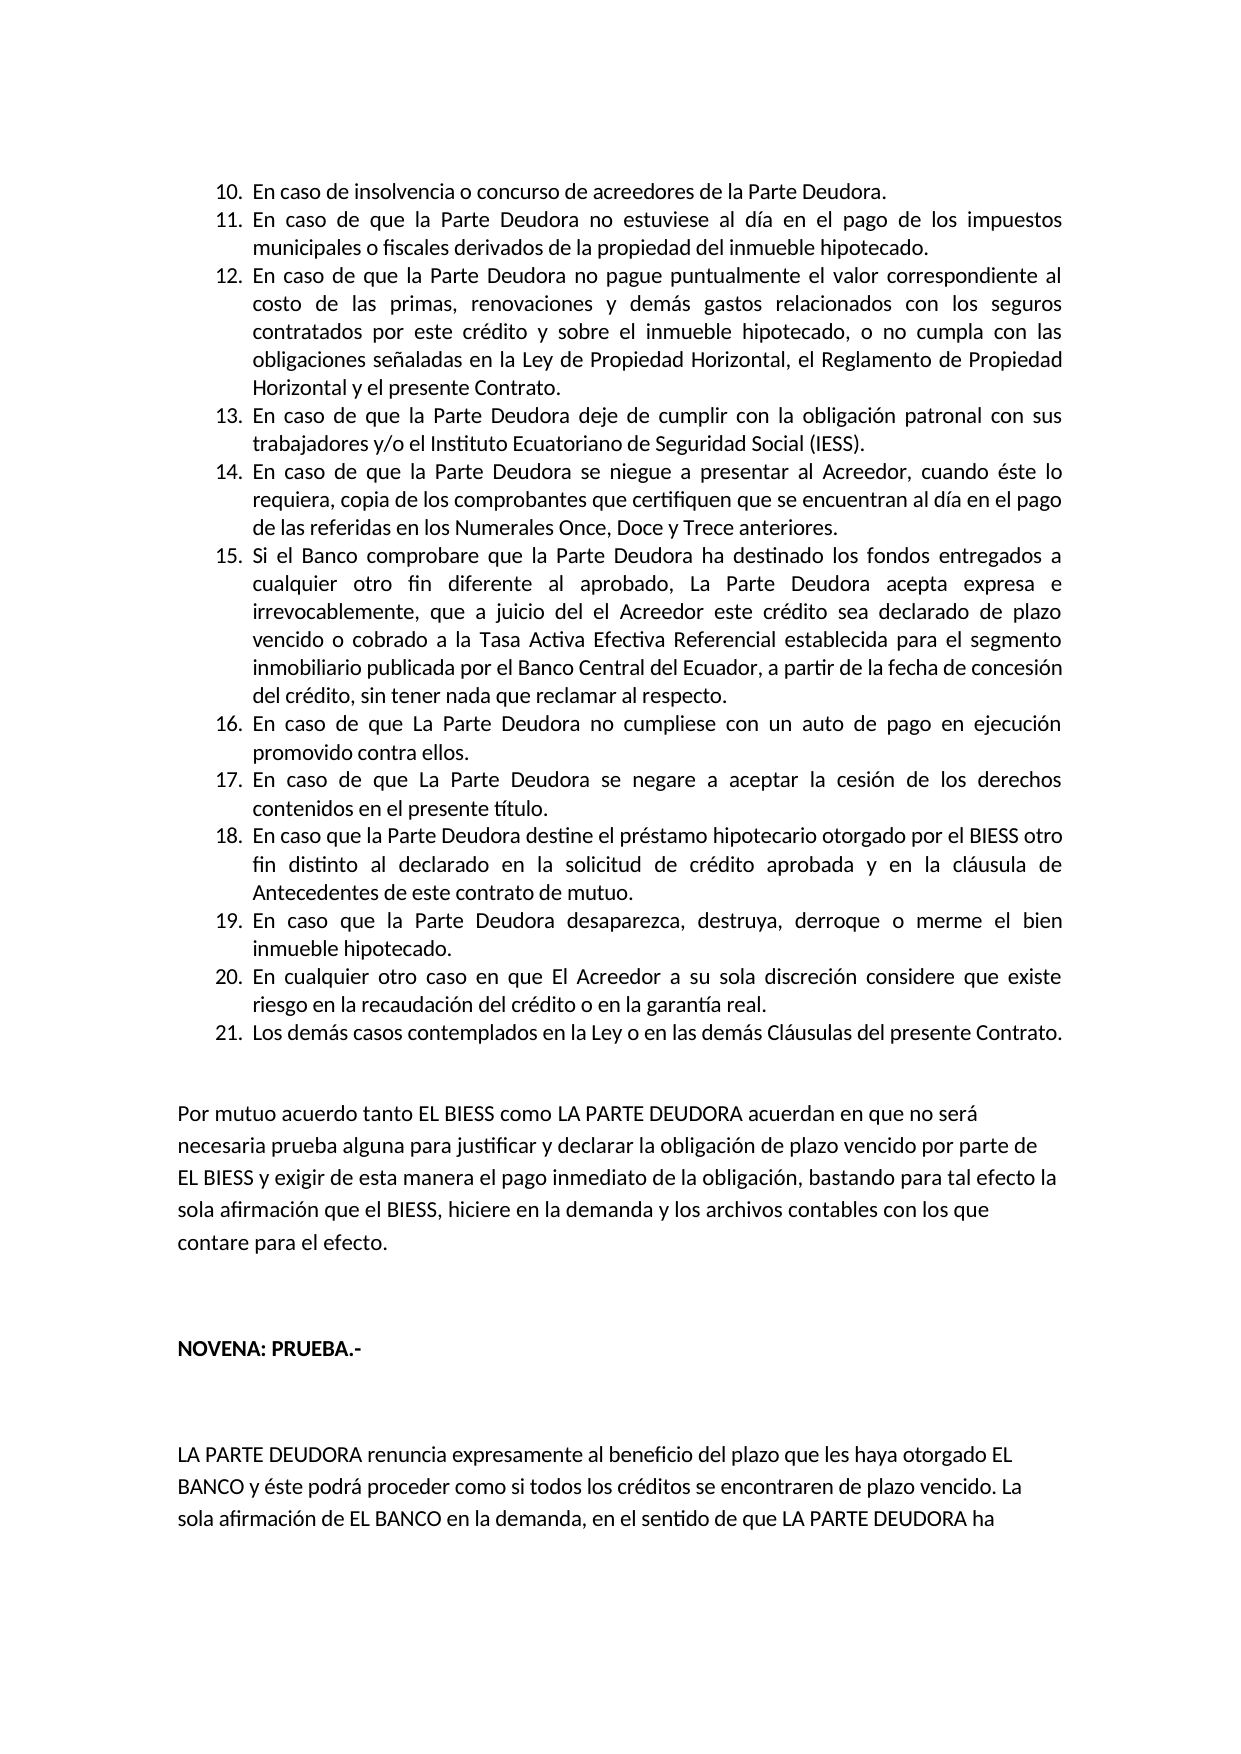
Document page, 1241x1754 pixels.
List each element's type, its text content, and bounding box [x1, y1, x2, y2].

list Los demás casos contemplados en la Ley o en las demás Cláusulas del presente Contrato. [215, 1018, 1063, 1046]
list En caso de que la Parte Deudora deje de cumplir con la obligación patronal con sus trabajadores y/o el Instituto Ecuatoriano de Seguridad Social (IESS). [215, 401, 1063, 457]
list En caso de que La Parte Deudora no cumpliese con un auto de pago en ejecución promovido contra ellos. [215, 709, 1063, 766]
list En caso de que la Parte Deudora no pague puntualmente el valor correspondiente al costo de las primas, renovaciones y demás gastos relacionados con los seguros contratados por este crédito y sobre el inmueble hipotecado, o no cumpla con las obligaciones señaladas en la Ley de Propiedad Horizontal, el Reglamento de Propiedad Horizontal y el presente Contrato. [215, 261, 1063, 401]
list En caso de que la Parte Deudora se niegue a presentar al Acreedor, cuando éste lo requiera, copia de los comprobantes que certifiquen que se encuentran al día en el pago de las referidas en los Numerales Once, Doce y Trece anteriores. [215, 457, 1063, 541]
list En caso que la Parte Deudora desaparezca, destruya, derroque o merme el bien inmueble hipotecado. [215, 906, 1063, 962]
list En caso de que la Parte Deudora no estuviese al día en el pago de los impuestos municipales o fiscales derivados de la propiedad del inmueble hipotecado. [215, 205, 1063, 261]
text Por mutuo acuerdo tanto EL BIESS como LA PARTE DEUDORA acuerdan en que no será necesaria prueba alguna para justificar y declarar la obligación de plazo vencido por parte de EL BIESS y exigir de esta manera el pago inmediato de la obligación, bastando para tal efecto la sola afirmación que el BIESS, hiciere en la demanda y los archivos contables con los que contare para el efecto. [177, 1099, 1063, 1256]
list En caso que la Parte Deudora destine el préstamo hipotecario otorgado por el BIESS otro fin distinto al declarado en la solicitud de crédito aprobada y en la cláusula de Antecedentes de este contrato de mutuo. [215, 822, 1063, 906]
list En caso de que La Parte Deudora se negare a aceptar la cesión de los derechos contenidos en el presente título. [215, 766, 1063, 822]
text NOVENA: PRUEBA.- [177, 1334, 1063, 1362]
list En cualquier otro caso en que El Acreedor a su sola discreción considere que existe riesgo en la recaudación del crédito o en la garantía real. [215, 962, 1063, 1018]
list En caso de insolvencia o concurso de acreedores de la Parte Deudora. [215, 177, 1063, 205]
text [177, 1440, 1063, 1532]
list Si el Banco comprobare que la Parte Deudora ha destinado los fondos entregados a cualquier otro fin diferente al aprobado, La Parte Deudora acepta expresa e irrevocablemente, que a juicio del el Acreedor este crédito sea declarado de plazo vencido o cobrado a la Tasa Activa Efectiva Referencial establecida para el segmento inmobiliario publicada por el Banco Central del Ecuador, a partir de la fecha de concesión del crédito, sin tener nada que reclamar al respecto. [215, 541, 1063, 709]
